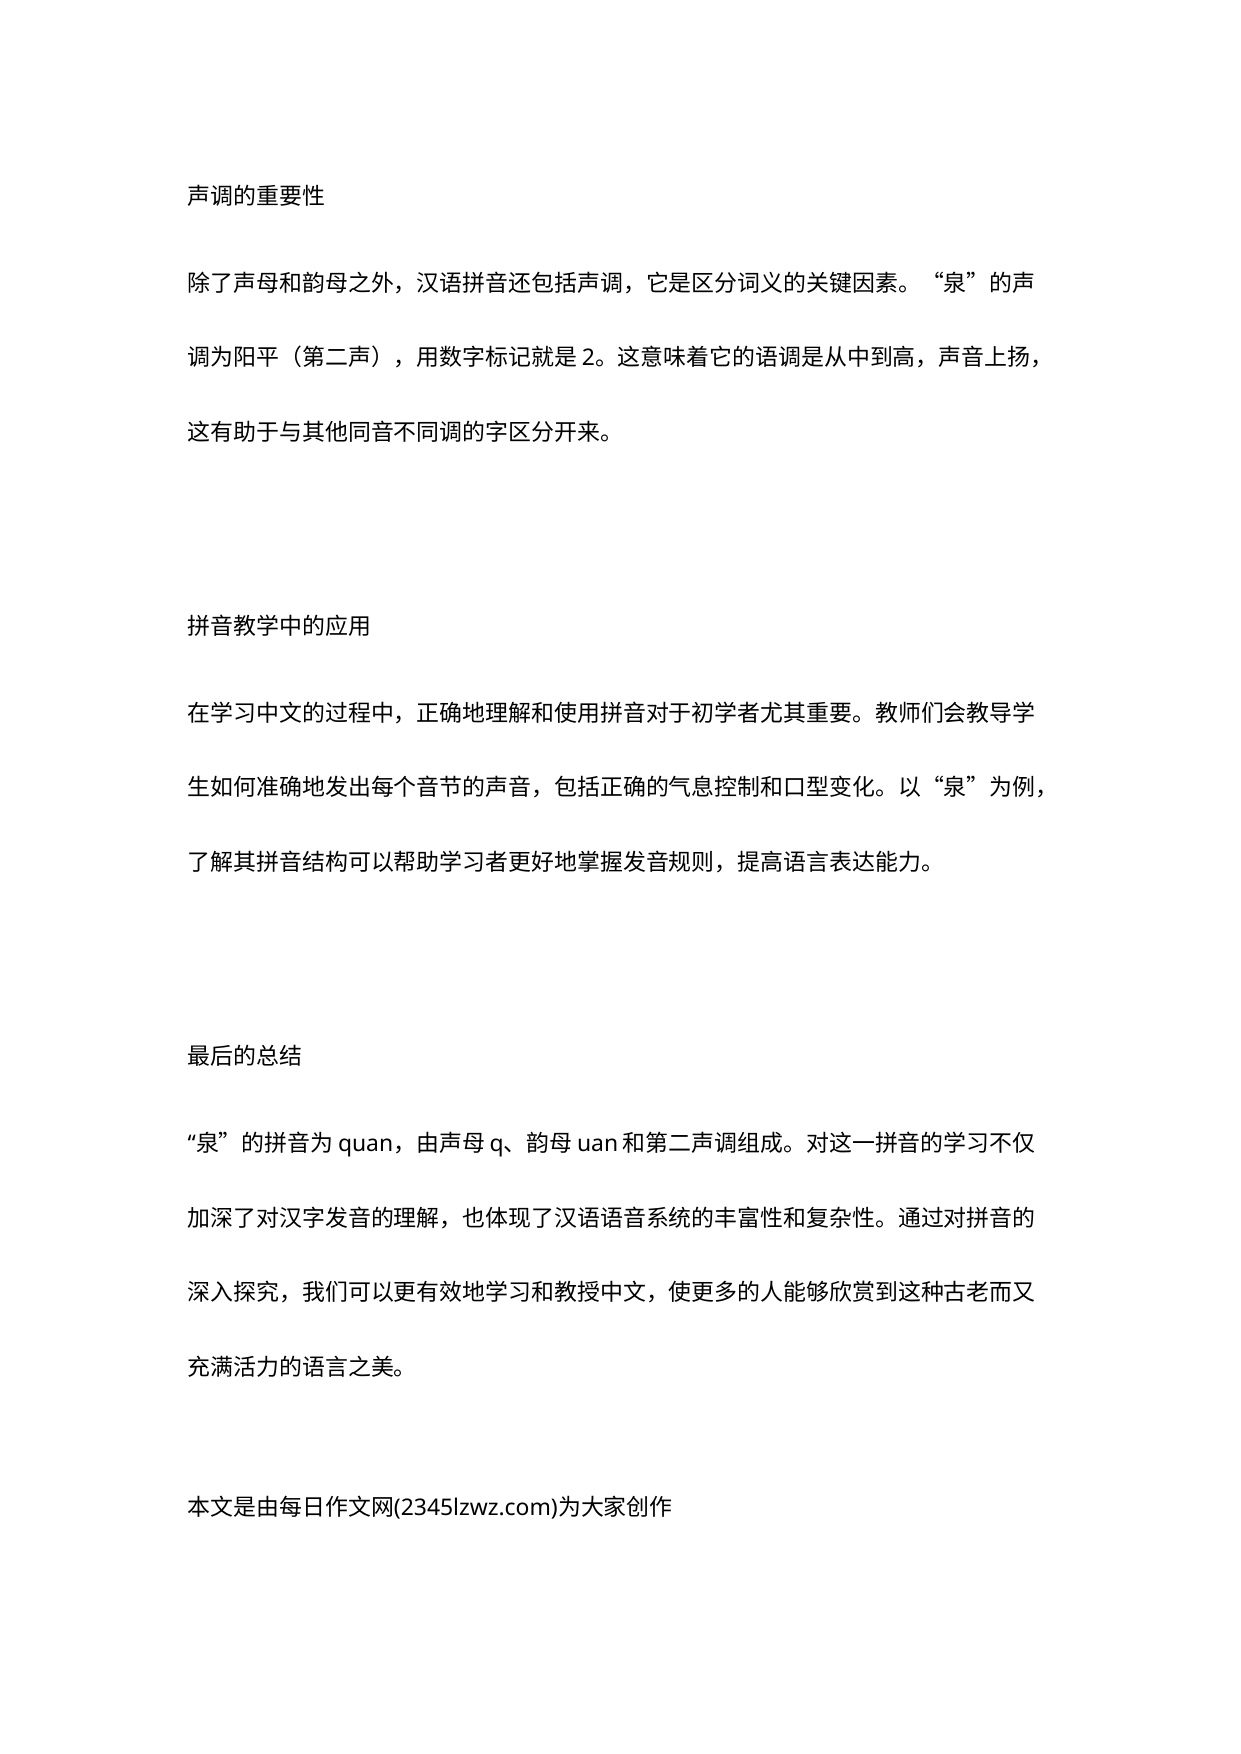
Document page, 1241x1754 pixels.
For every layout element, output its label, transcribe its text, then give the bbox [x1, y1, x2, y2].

text 声调的重要性 [187, 162, 1053, 227]
text 除了声母和韵母之外，汉语拼音还包括声调，它是区分词义的关键因素。“泉”的声调为阳平（第二声），用数字标记就是2。这意味着它的语调是从中到高，声音上扬，这有助于与其他同音不同调的字区分开来。 [187, 248, 1053, 463]
text 最后的总结 [187, 1022, 1053, 1087]
text 在学习中文的过程中，正确地理解和使用拼音对于初学者尤其重要。教师们会教导学生如何准确地发出每个音节的声音，包括正确的气息控制和口型变化。以“泉”为例，了解其拼音结构可以帮助学习者更好地掌握发音规则，提高语言表达能力。 [187, 679, 1053, 893]
text 拼音教学中的应用 [187, 592, 1053, 657]
text 本文是由每日作文网(2345lzwz.com)为大家创作 [187, 1473, 1053, 1538]
text “泉”的拼音为quan，由声母q、韵母uan和第二声调组成。对这一拼音的学习不仅加深了对汉字发音的理解，也体现了汉语语音系统的丰富性和复杂性。通过对拼音的深入探究，我们可以更有效地学习和教授中文，使更多的人能够欣赏到这种古老而又充满活力的语言之美。 [187, 1109, 1053, 1398]
